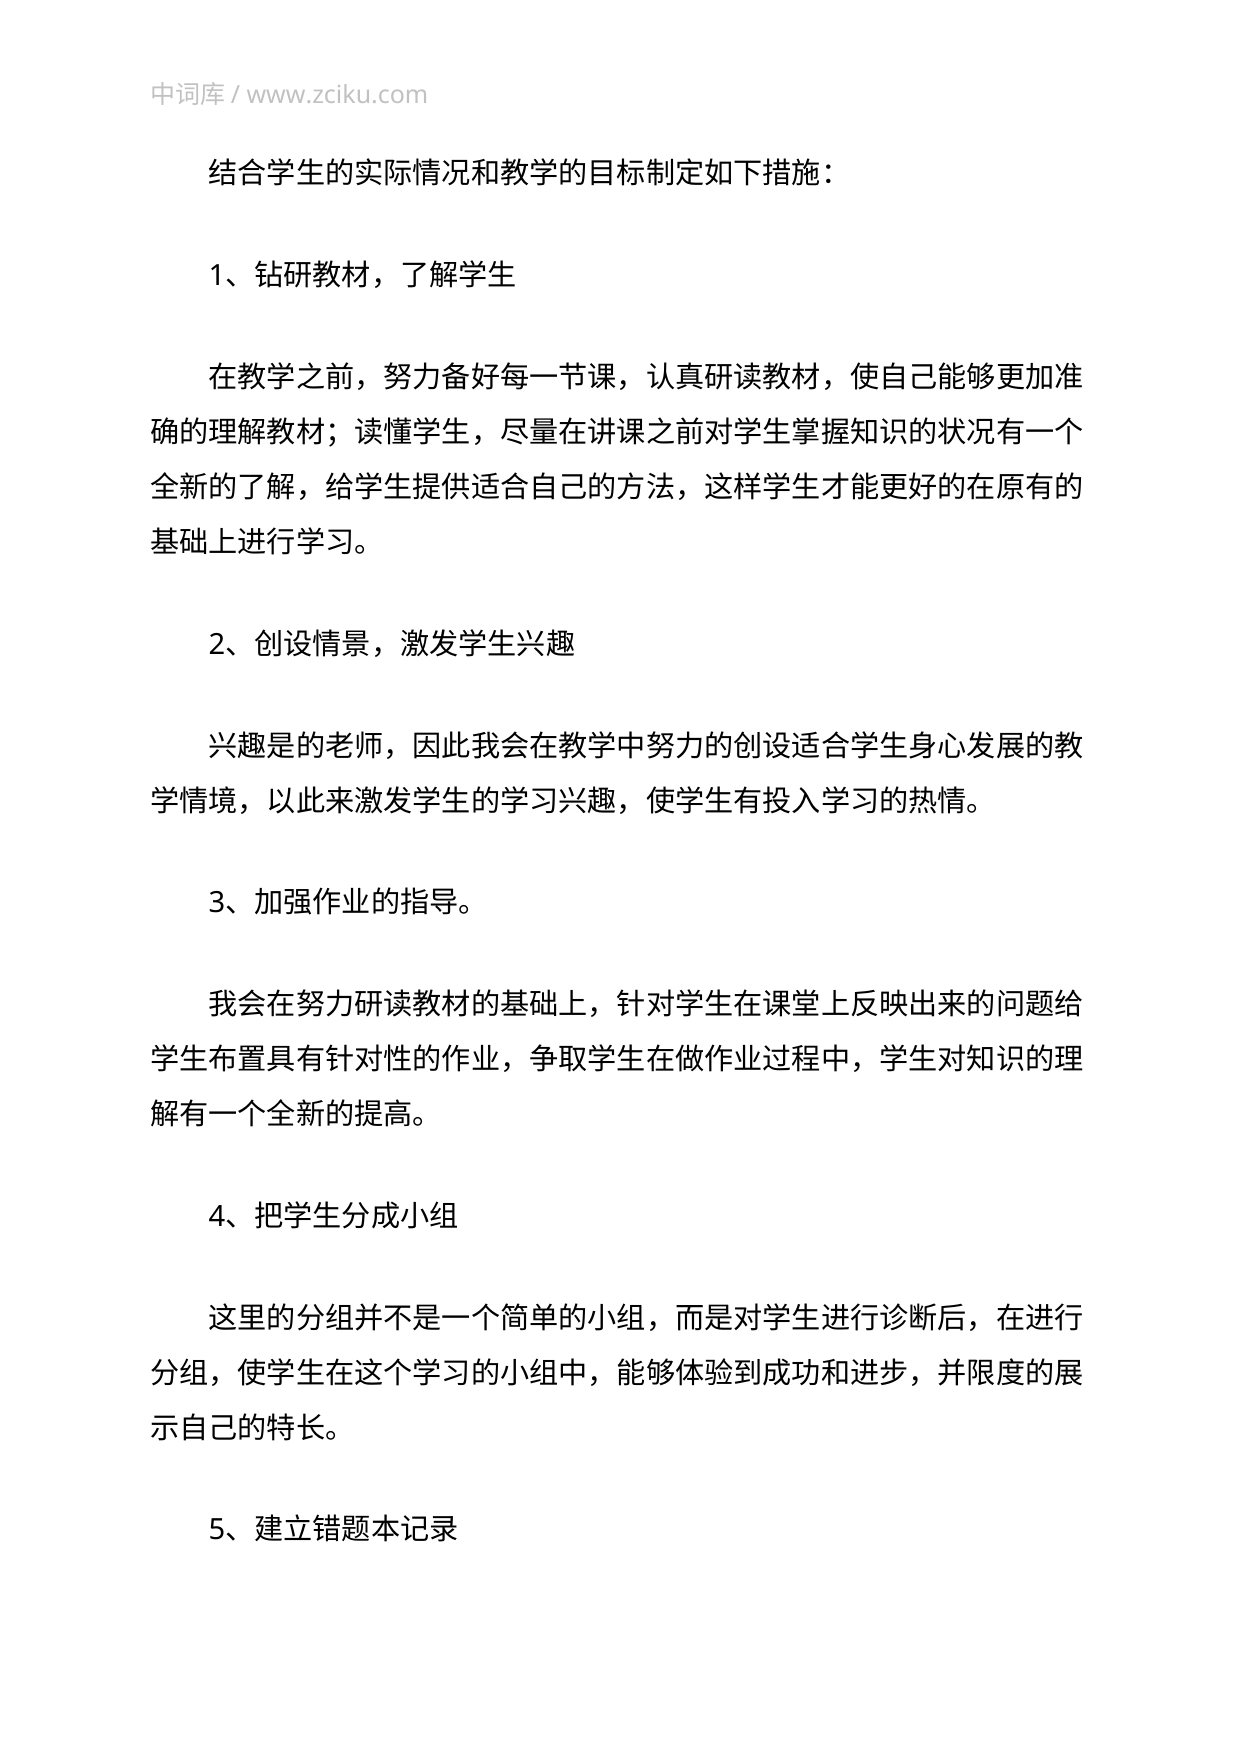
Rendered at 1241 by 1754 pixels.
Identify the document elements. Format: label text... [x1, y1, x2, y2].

text 兴趣是的老师，因此我会在教学中努力的创设适合学生身心发展的教学情境，以此来激发学生的学习兴趣，使学生有投入学习的热情。 [150, 722, 1090, 819]
text 2、创设情景，激发学生兴趣 [150, 620, 1090, 663]
text 1、钻研教材，了解学生 [150, 252, 1090, 294]
text 4、把学生分成小组 [150, 1192, 1090, 1235]
text 5、建立错题本记录 [150, 1506, 1090, 1548]
text 在教学之前，努力备好每一节课，认真研读教材，使自己能够更加准确的理解教材；读懂学生，尽量在讲课之前对学生掌握知识的状况有一个全新的了解，给学生提供适合自己的方法，这样学生才能更好的在原有的基础上进行学习。 [150, 354, 1090, 561]
text 我会在努力研读教材的基础上，针对学生在课堂上反映出来的问题给学生布置具有针对性的作业，争取学生在做作业过程中，学生对知识的理解有一个全新的提高。 [150, 981, 1090, 1133]
text 3、加强作业的指导。 [150, 879, 1090, 921]
text 这里的分组并不是一个简单的小组，而是对学生进行诊断后，在进行分组，使学生在这个学习的小组中，能够体验到成功和进步，并限度的展示自己的特长。 [150, 1294, 1090, 1446]
text 结合学生的实际情况和教学的目标制定如下措施： [150, 150, 1090, 192]
